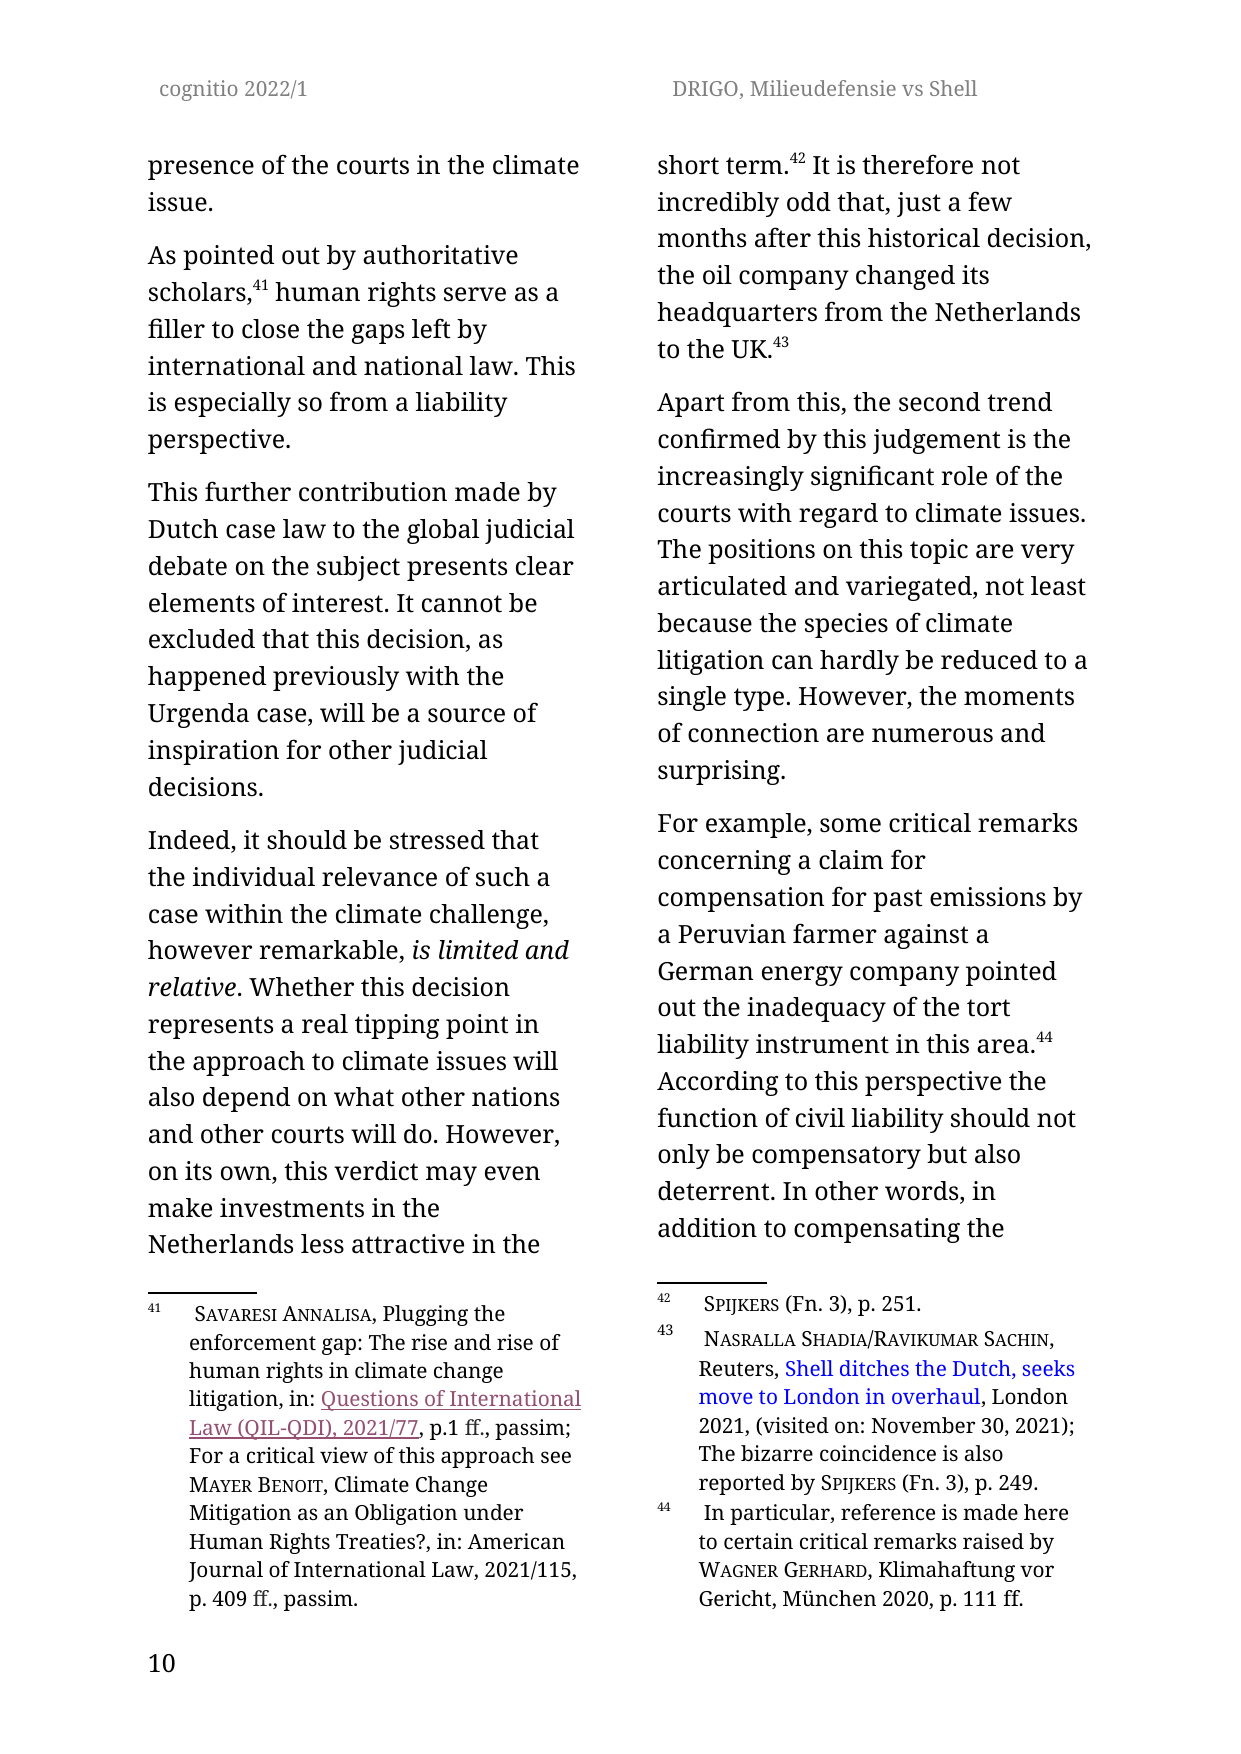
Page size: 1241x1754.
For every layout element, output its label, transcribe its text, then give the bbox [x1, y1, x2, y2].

text Apart from this, the second trend confirmed by this judgement is the increasingly significant role of the courts with regard to climate issues. The positions on this topic are very articulated and variegated, not least because the species of climate litigation can hardly be reduced to a single type. However, the moments of connection are numerous and surprising. [657, 385, 1093, 787]
text Indeed, it should be stressed that the individual relevance of such a case within the climate challenge, however remarkable, is limited and relative. Whether this decision represents a real tipping point in the approach to climate issues will also depend on what other nations and other courts will do. However, on its own, this verdict may even make investments in the Netherlands less attractive in the short term. It is therefore not incredibly odd that, just a few months after this historical decision, the oil company changed its headquarters from the Netherlands to the UK. [657, 148, 1093, 366]
text Indeed, it should be stressed that the individual relevance of such a case within the climate challenge, however remarkable, is limited and relative. Whether this decision represents a real tipping point in the approach to climate issues will also depend on what other nations and other courts will do. However, on its own, this verdict may even make investments in the Netherlands less attractive in the short term. It is therefore not incredibly odd that, just a few months after this historical decision, the oil company changed its headquarters from the Netherlands to the UK. [148, 823, 583, 1261]
text As pointed out by authoritative scholars, human rights serve as a filler to close the gaps left by international and national law. This is especially so from a liability perspective. [148, 238, 583, 456]
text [657, 806, 1093, 1244]
text This further contribution made by Dutch case law to the global judicial debate on the subject presents clear elements of interest. It cannot be excluded that this decision, as happened previously with the Urgenda case, will be a source of inspiration for other judicial decisions. [148, 475, 583, 803]
